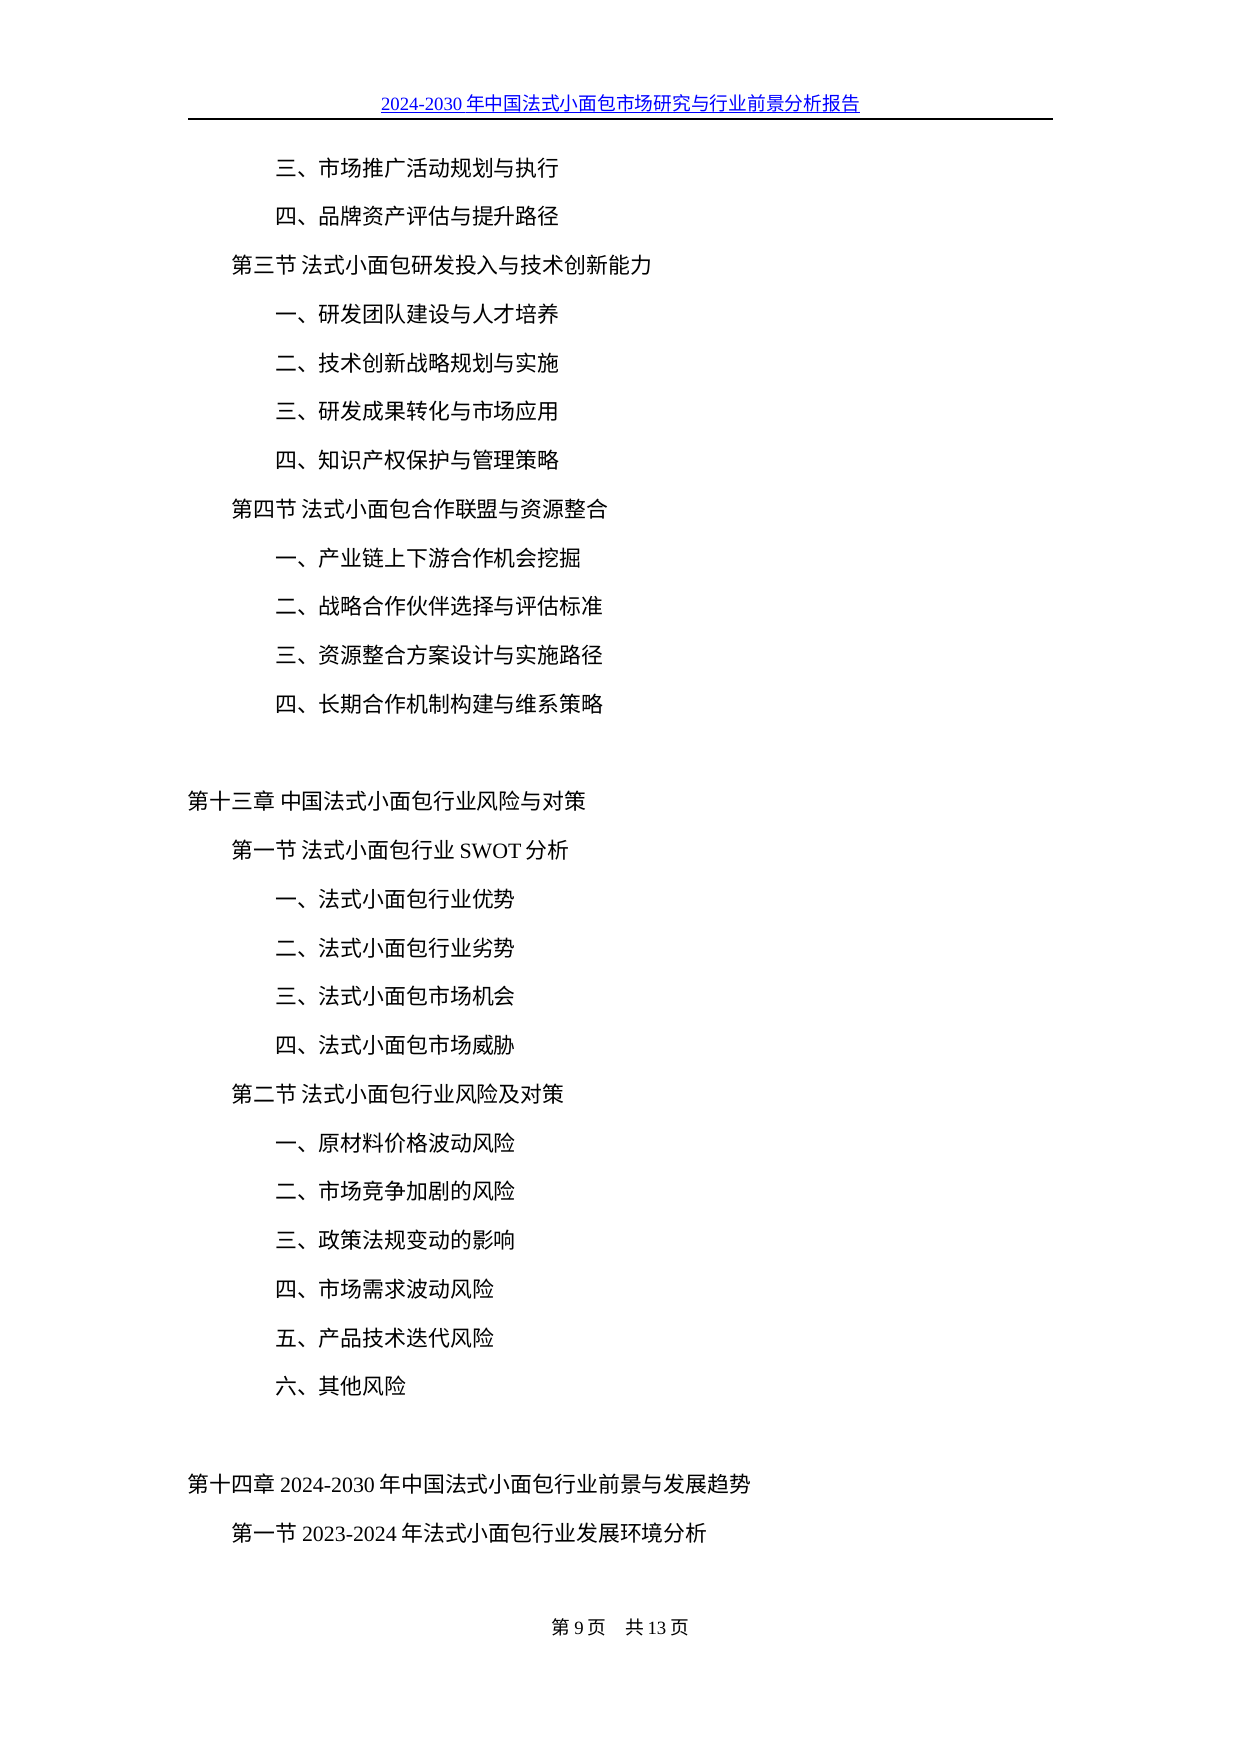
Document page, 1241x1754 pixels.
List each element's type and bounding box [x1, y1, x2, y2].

text [187, 150, 1053, 1548]
